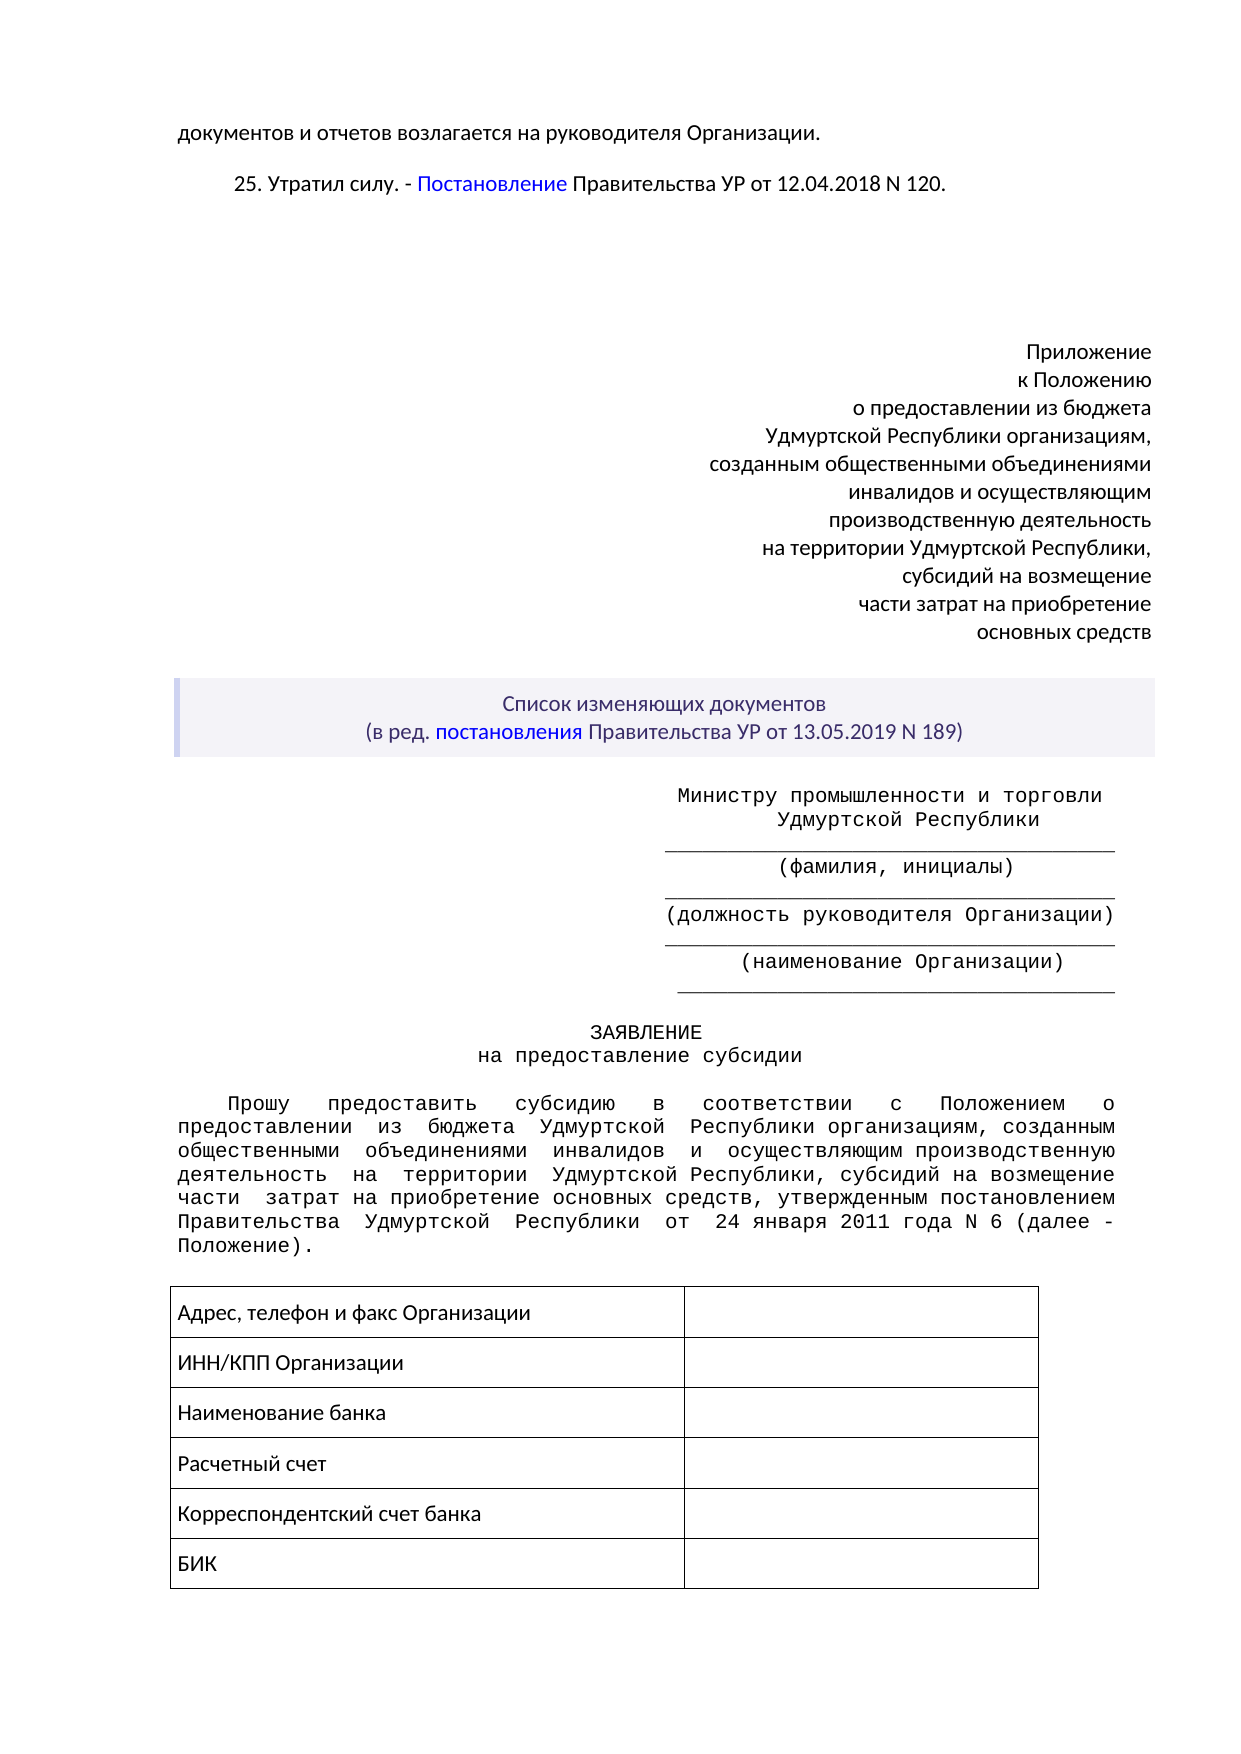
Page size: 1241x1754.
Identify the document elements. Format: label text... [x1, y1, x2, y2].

table_cell [685, 1338, 1038, 1387]
text Приложение [177, 337, 1152, 365]
text субсидий на возмещение [177, 561, 1152, 589]
table_cell ИНН/КПП Организации [171, 1338, 684, 1387]
text деятельность на территории Удмуртской Республики, субсидий на возмещение [177, 1164, 1152, 1187]
text на территории Удмуртской Республики, [177, 533, 1152, 561]
text производственную деятельность [177, 505, 1152, 533]
table_cell Наименование банка [171, 1388, 684, 1437]
text ___________________________________ [177, 974, 1152, 998]
table_header [685, 1287, 1038, 1337]
text созданным общественными объединениями [177, 449, 1152, 477]
text (должность руководителя Организации) [177, 903, 1152, 927]
text части затрат на приобретение [177, 589, 1152, 617]
text Прошу предоставить субсидию в соответствии с Положением о [177, 1093, 1152, 1116]
table_cell [685, 1388, 1038, 1437]
text о предоставлении из бюджета [177, 393, 1152, 421]
table_cell БИК [171, 1539, 684, 1588]
text ____________________________________ [177, 927, 1152, 951]
text на предоставление субсидии [177, 1045, 1152, 1069]
table_cell [685, 1489, 1038, 1538]
table_cell Расчетный счет [171, 1438, 684, 1487]
text Правительства Удмуртской Республики от 24 января 2011 года N 6 (далее - [177, 1211, 1152, 1234]
text (наименование Организации) [177, 951, 1152, 974]
table_cell [685, 1539, 1038, 1588]
text Министру промышленности и торговли [177, 785, 1152, 809]
table_cell Корреспондентский счет банка [171, 1489, 684, 1538]
text 25. Утратил силу. - Постановление Правительства УР от 12.04.2018 N 120. [177, 169, 1152, 197]
text Удмуртской Республики [177, 809, 1152, 833]
text ЗАЯВЛЕНИЕ [177, 1022, 1152, 1045]
text основных средств [177, 617, 1152, 645]
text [177, 118, 1152, 146]
text Удмуртской Республики организациям, [177, 421, 1152, 449]
text предоставлении из бюджета Удмуртской Республики организациям, созданным [177, 1116, 1152, 1140]
table_header Адрес, телефон и факс Организации [171, 1287, 684, 1337]
text части затрат на приобретение основных средств, утвержденным постановлением [177, 1187, 1152, 1211]
text инвалидов и осуществляющим [177, 477, 1152, 505]
text общественными объединениями инвалидов и осуществляющим производственную [177, 1140, 1152, 1164]
table_header Список изменяющих документов (в ред. постановления Правительства УР от 13.05.2019 N 189) [180, 678, 1149, 757]
table_cell [685, 1438, 1038, 1487]
text к Положению [177, 365, 1152, 393]
text (фамилия, инициалы) [177, 856, 1152, 880]
text ____________________________________ [177, 880, 1152, 903]
text Положение). [177, 1234, 1152, 1258]
text ____________________________________ [177, 833, 1152, 856]
